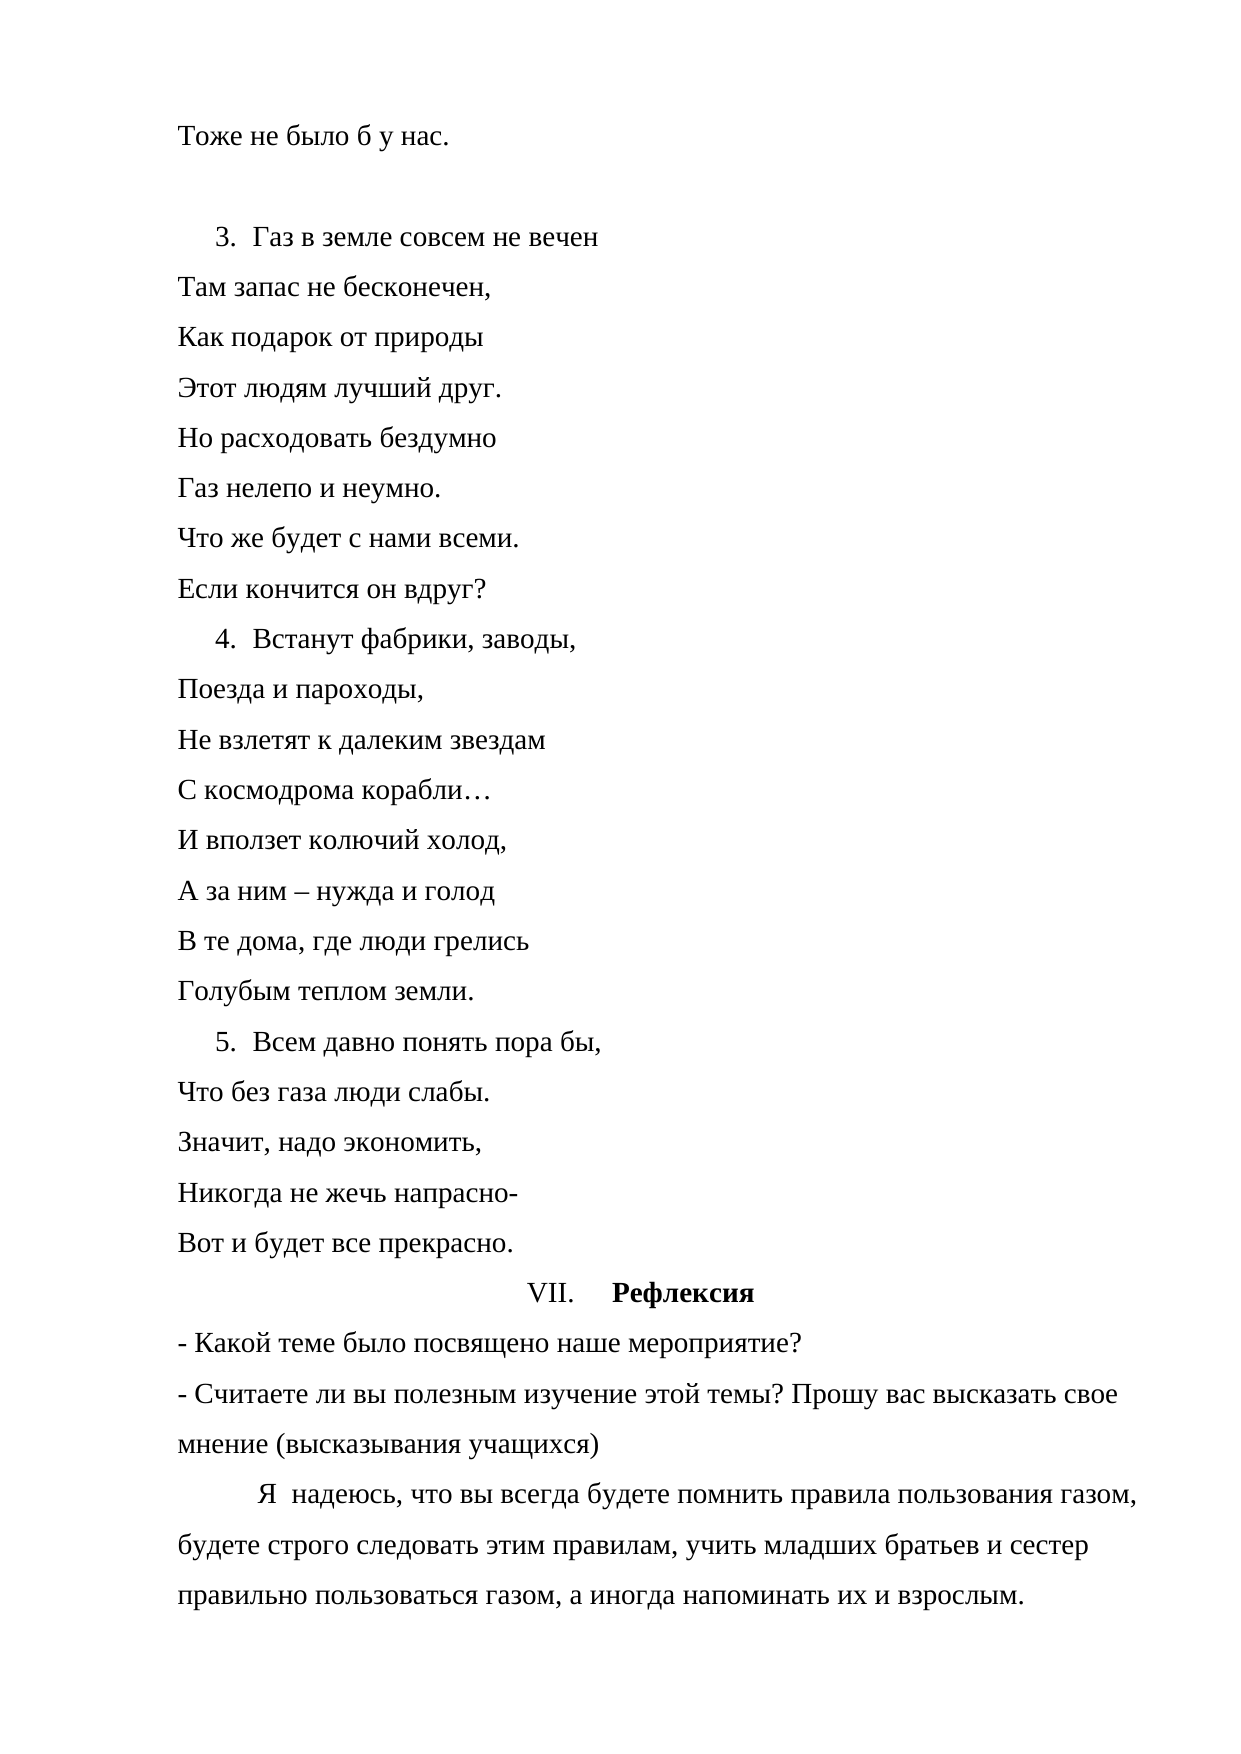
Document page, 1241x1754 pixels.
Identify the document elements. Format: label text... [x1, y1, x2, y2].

text И вползет колючий холод, [177, 822, 1152, 856]
text Поезда и пароходы, [177, 672, 1152, 705]
text Тоже не было б у нас. [177, 118, 1152, 152]
text Там запас не бесконечен, [177, 269, 1152, 303]
text В те дома, где люди грелись [177, 923, 1152, 957]
text Не взлетят к далеким звездам [177, 722, 1152, 755]
text - Считаете ли вы полезным изучение этой темы? Прошу вас высказать свое мнение (высказывания учащихся) [177, 1376, 1152, 1460]
text Что без газа люди слабы. [177, 1074, 1152, 1108]
text Если кончится он вдруг? [177, 571, 1152, 604]
text Значит, надо экономить, [177, 1124, 1152, 1158]
text Что же будет с нами всеми. [177, 521, 1152, 554]
text Как подарок от природы [177, 319, 1152, 353]
list Встанут фабрики, заводы, [215, 621, 1152, 655]
text Голубым теплом земли. [177, 973, 1152, 1007]
text Я надеюсь, что вы всегда будете помнить правила пользования газом, будете строго следовать этим правилам, учить младших братьев и сестер правильно пользоваться газом, а иногда напоминать их и взрослым. [177, 1477, 1152, 1611]
text Газ нелепо и неумно. [177, 470, 1152, 504]
text С космодрома корабли… [177, 772, 1152, 806]
list Газ в земле совсем не вечен [215, 219, 1152, 252]
list Рефлексия [177, 1275, 1152, 1309]
text А за ним – нужда и голод [177, 873, 1152, 906]
text - Какой теме было посвящено наше мероприятие? [177, 1326, 1152, 1359]
text Никогда не жечь напрасно- [177, 1175, 1152, 1208]
text Этот людям лучший друг. [177, 370, 1152, 403]
list Всем давно понять пора бы, [215, 1024, 1152, 1057]
text Но расходовать бездумно [177, 420, 1152, 453]
text Вот и будет все прекрасно. [177, 1225, 1152, 1258]
